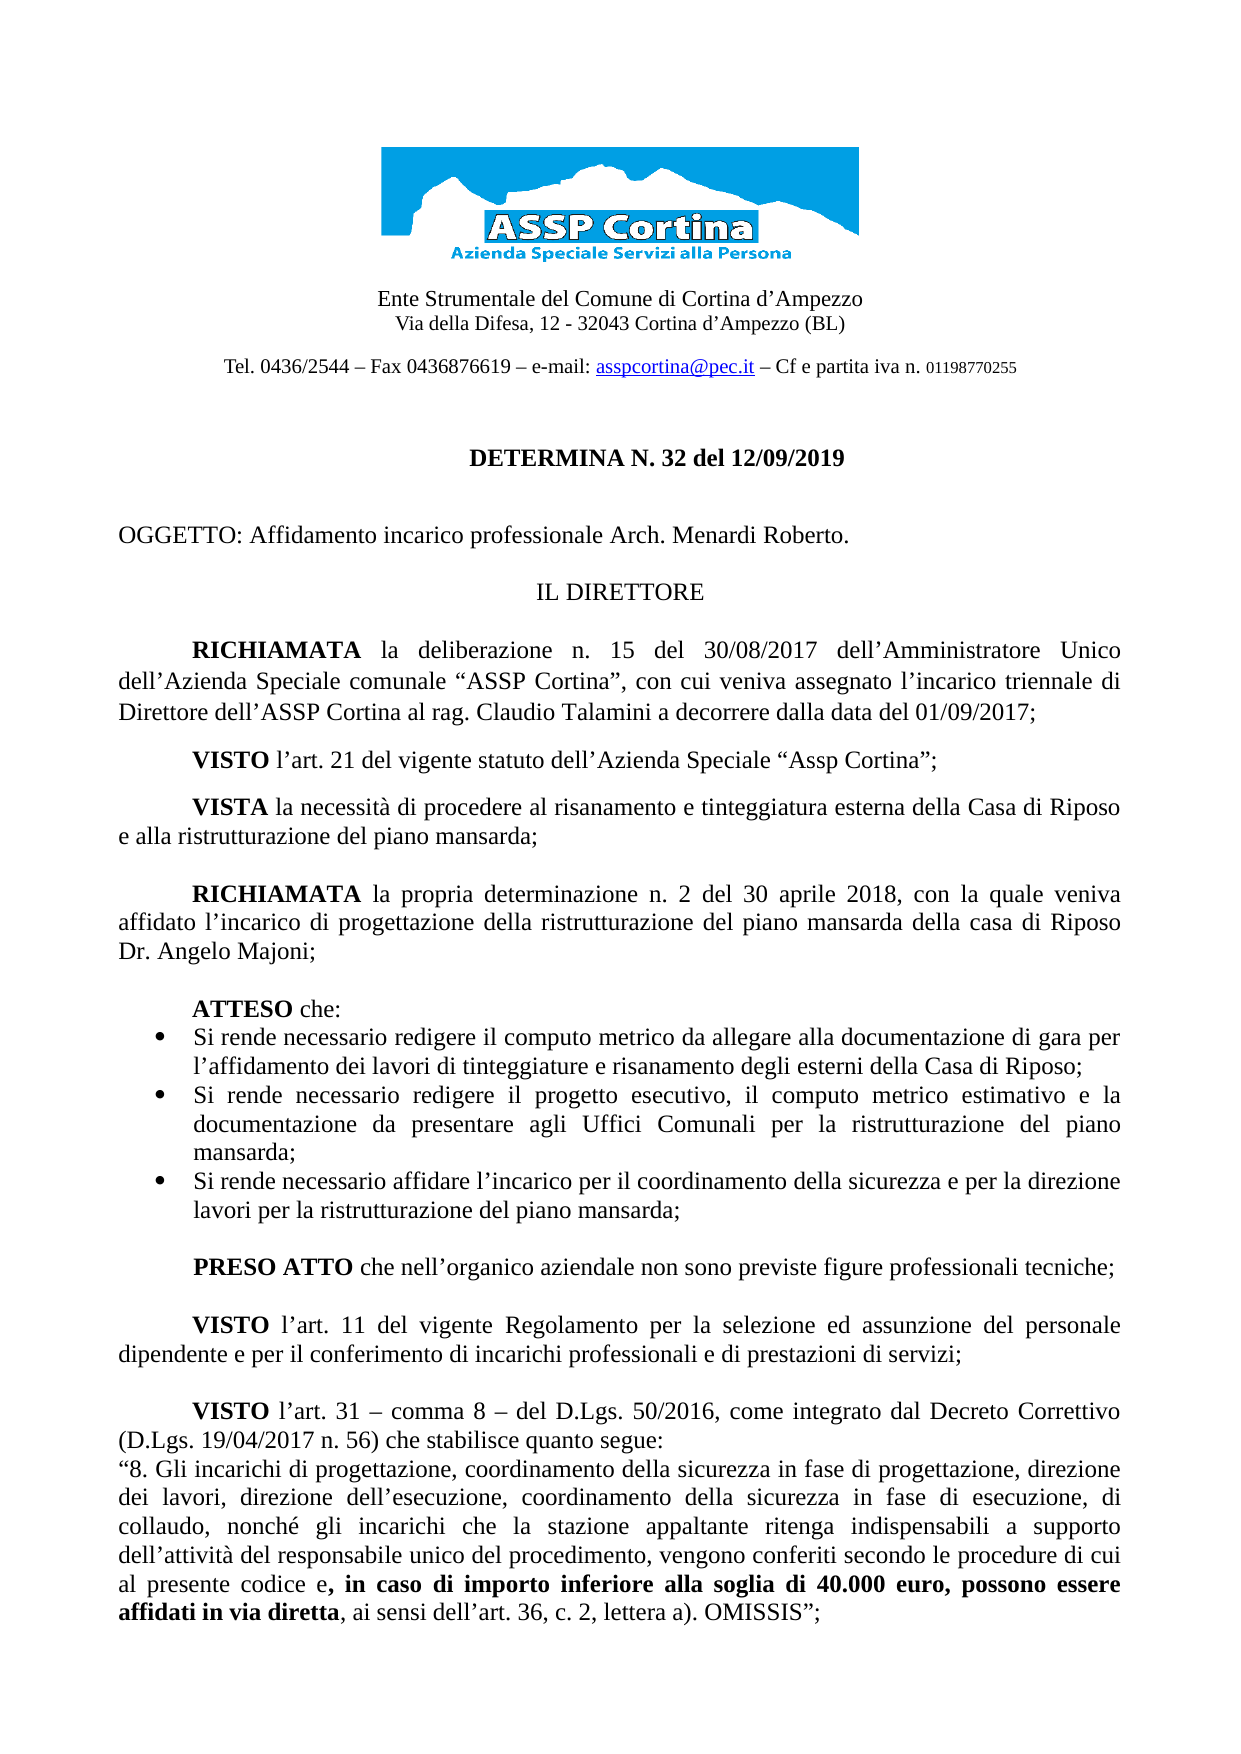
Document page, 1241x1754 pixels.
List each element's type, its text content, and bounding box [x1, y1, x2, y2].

text VISTO l’art. 11 del vigente Regolamento per la selezione ed assunzione del personale dipendente e per il conferimento di incarichi professionali e di prestazioni di servizi; [118, 1310, 1122, 1367]
list Ente Strumentale del Comune di Cortina d’Ampezzo [118, 285, 1122, 311]
text RICHIAMATA la propria determinazione n. 2 del 30 aprile 2018, con la quale veniva affidato l’incarico di progettazione della ristrutturazione del piano mansarda della casa di Riposo Dr. Angelo Majoni; [118, 879, 1122, 965]
list Si rende necessario affidare l’incarico per il coordinamento della sicurezza e per la direzione lavori per la ristrutturazione del piano mansarda; [156, 1166, 1122, 1224]
text IL DIRETTORE [118, 577, 1122, 606]
text VISTA la necessità di procedere al risanamento e tinteggiatura esterna della Casa di Riposo e alla ristrutturazione del piano mansarda; [118, 792, 1122, 850]
text “8. Gli incarichi di progettazione, coordinamento della sicurezza in fase di progettazione, direzione dei lavori, direzione dell’esecuzione, coordinamento della sicurezza in fase di esecuzione, di collaudo, nonché gli incarichi che la stazione appaltante ritenga indispensabili a supporto dell’attività del responsabile unico del procedimento, vengono conferiti secondo le procedure di cui al presente codice e, in caso di importo inferiore alla soglia di 40.000 euro, possono essere affidati in via diretta, ai sensi dell’art. 36, c. 2, lettera a). OMISSIS”; [118, 1454, 1122, 1626]
text ATTESO che: [118, 994, 1122, 1022]
picture [381, 165, 859, 267]
text Via della Difesa, 12 - 32043 Cortina d’Ampezzo (BL) [118, 311, 1122, 335]
text VISTO l’art. 31 – comma 8 – del D.Lgs. 50/2016, come integrato dal Decreto Correttivo (D.Lgs. 19/04/2017 n. 56) che stabilisce quanto segue: [118, 1396, 1122, 1454]
text Tel. 0436/2544 – Fax 0436876619 – e-mail: asspcortina@pec.it – Cf e partita iva n. 01198770255 [118, 354, 1122, 378]
list PRESO ATTO che nell’organico aziendale non sono previste figure professionali tecniche; [193, 1252, 1122, 1281]
list Si rende necessario redigere il computo metrico da allegare alla documentazione di gara per l’affidamento dei lavori di tinteggiature e risanamento degli esterni della Casa di Riposo; [156, 1022, 1122, 1080]
text DETERMINA N. 32 del 12/09/2019 [118, 443, 1122, 472]
text RICHIAMATA la deliberazione n. 15 del 30/08/2017 dell’Amministratore Unico dell’Azienda Speciale comunale “ASSP Cortina”, con cui veniva assegnato l’incarico triennale di Direttore dell’ASSP Cortina al rag. Claudio Talamini a decorrere dalla data del 01/09/2017; [118, 635, 1122, 726]
list Si rende necessario redigere il progetto esecutivo, il computo metrico estimativo e la documentazione da presentare agli Uffici Comunali per la ristrutturazione del piano mansarda; [156, 1080, 1122, 1166]
text OGGETTO: Affidamento incarico professionale Arch. Menardi Roberto. [118, 520, 1122, 549]
text VISTO l’art. 21 del vigente statuto dell’Azienda Speciale “Assp Cortina”; [118, 745, 1122, 773]
